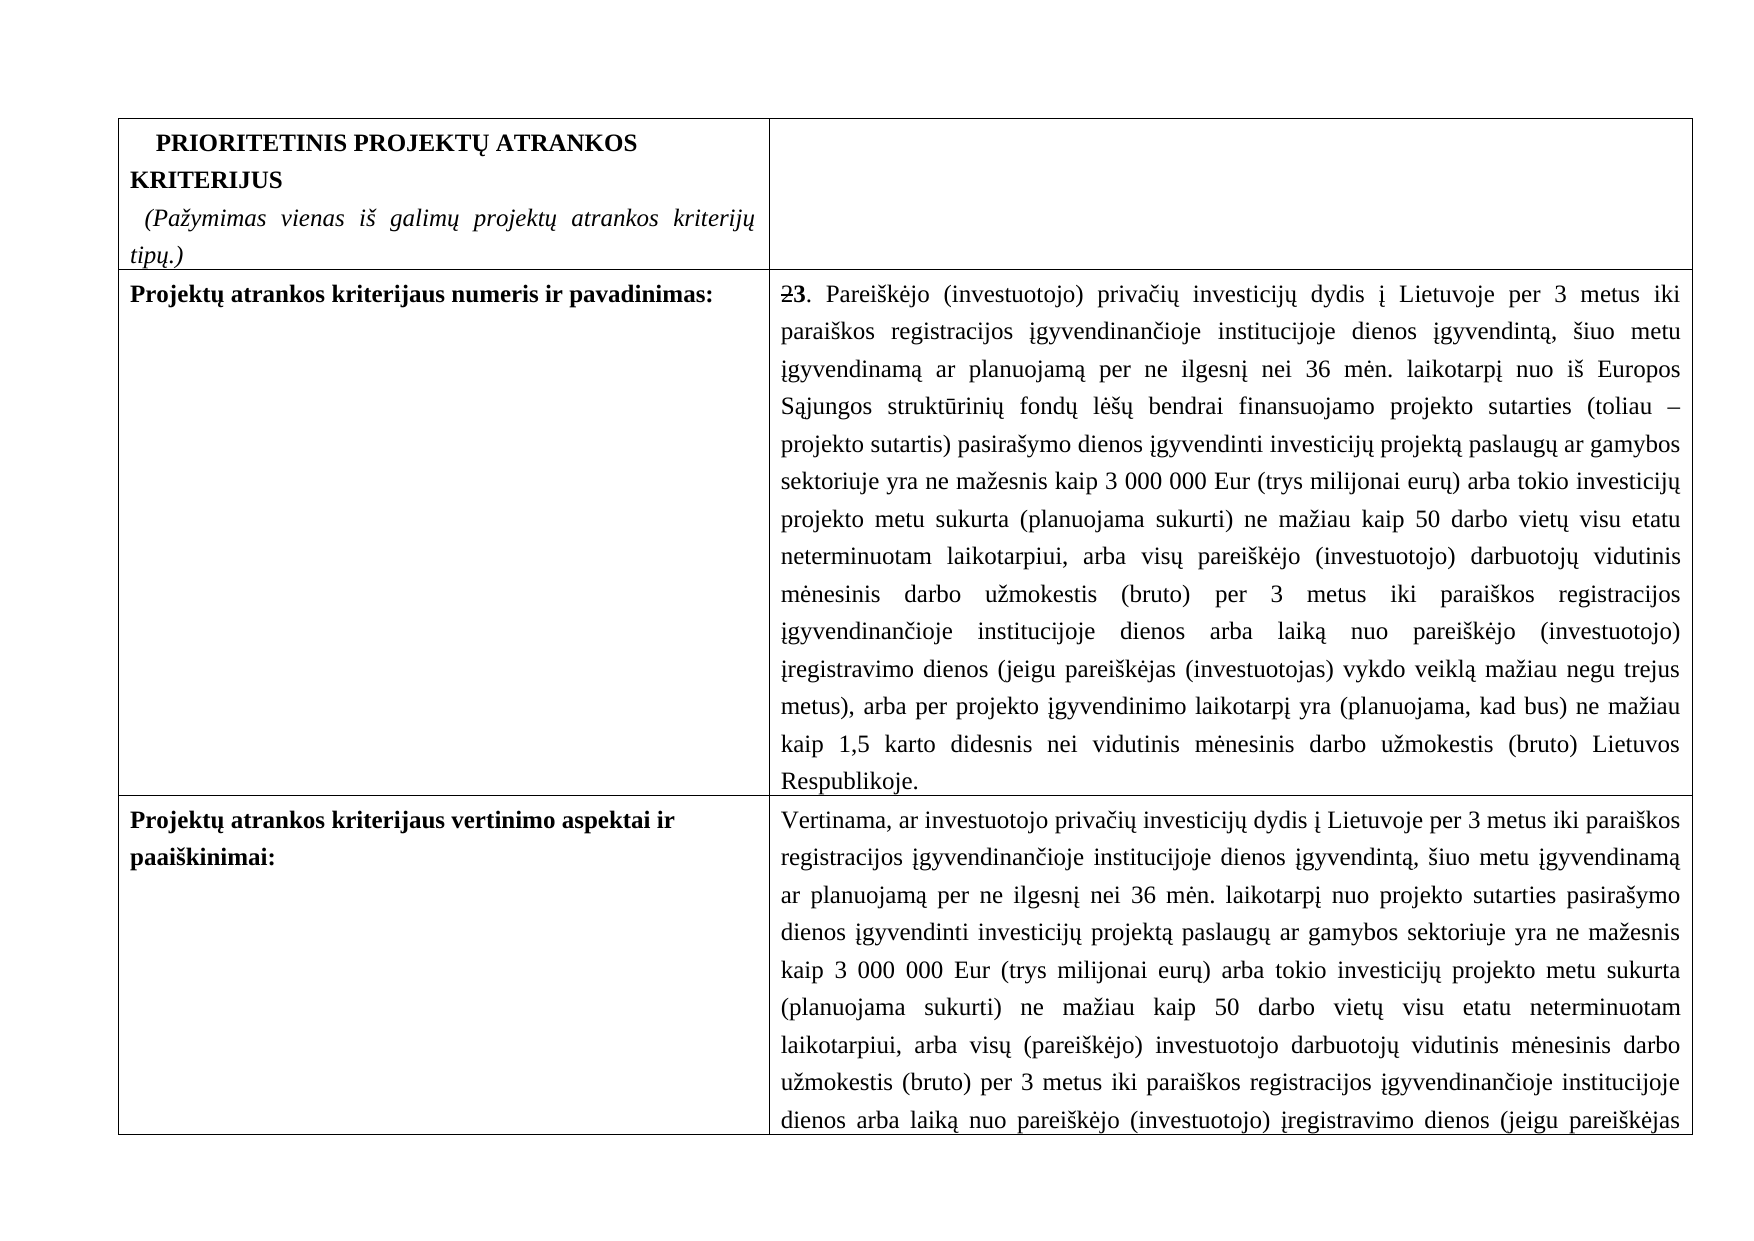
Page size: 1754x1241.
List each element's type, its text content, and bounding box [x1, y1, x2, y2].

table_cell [119, 119, 769, 269]
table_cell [770, 796, 1692, 1134]
table_cell Projektų atrankos kriterijaus numeris ir pavadinimas: [119, 270, 769, 795]
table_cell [770, 119, 1692, 269]
table_cell 23. Pareiškėjo (investuotojo) privačių investicijų dydis į Lietuvoje per 3 metus iki paraiškos registracijos įgyvendinančioje institucijoje dienos įgyvendintą, šiuo metu įgyvendinamą ar planuojamą per ne ilgesnį nei 36 mėn. laikotarpį nuo iš Europos Sąjungos struktūrinių fondų lėšų bendrai finansuojamo projekto sutarties (toliau – projekto sutartis) pasirašymo dienos įgyvendinti investicijų projektą paslaugų ar gamybos sektoriuje yra ne mažesnis kaip 3 000 000 Eur (trys milijonai eurų) arba tokio investicijų projekto metu sukurta (planuojama sukurti) ne mažiau kaip 50 darbo vietų visu etatu neterminuotam laikotarpiui, arba visų pareiškėjo (investuotojo) darbuotojų vidutinis mėnesinis darbo užmokestis (bruto) per 3 metus iki paraiškos registracijos įgyvendinančioje institucijoje dienos arba laiką nuo pareiškėjo (investuotojo) įregistravimo dienos (jeigu pareiškėjas (investuotojas) vykdo veiklą mažiau negu trejus metus), arba per projekto įgyvendinimo laikotarpį yra (planuojama, kad bus) ne mažiau kaip 1,5 karto didesnis nei vidutinis mėnesinis darbo užmokestis (bruto) Lietuvos Respublikoje. [770, 270, 1692, 795]
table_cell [119, 796, 769, 1134]
